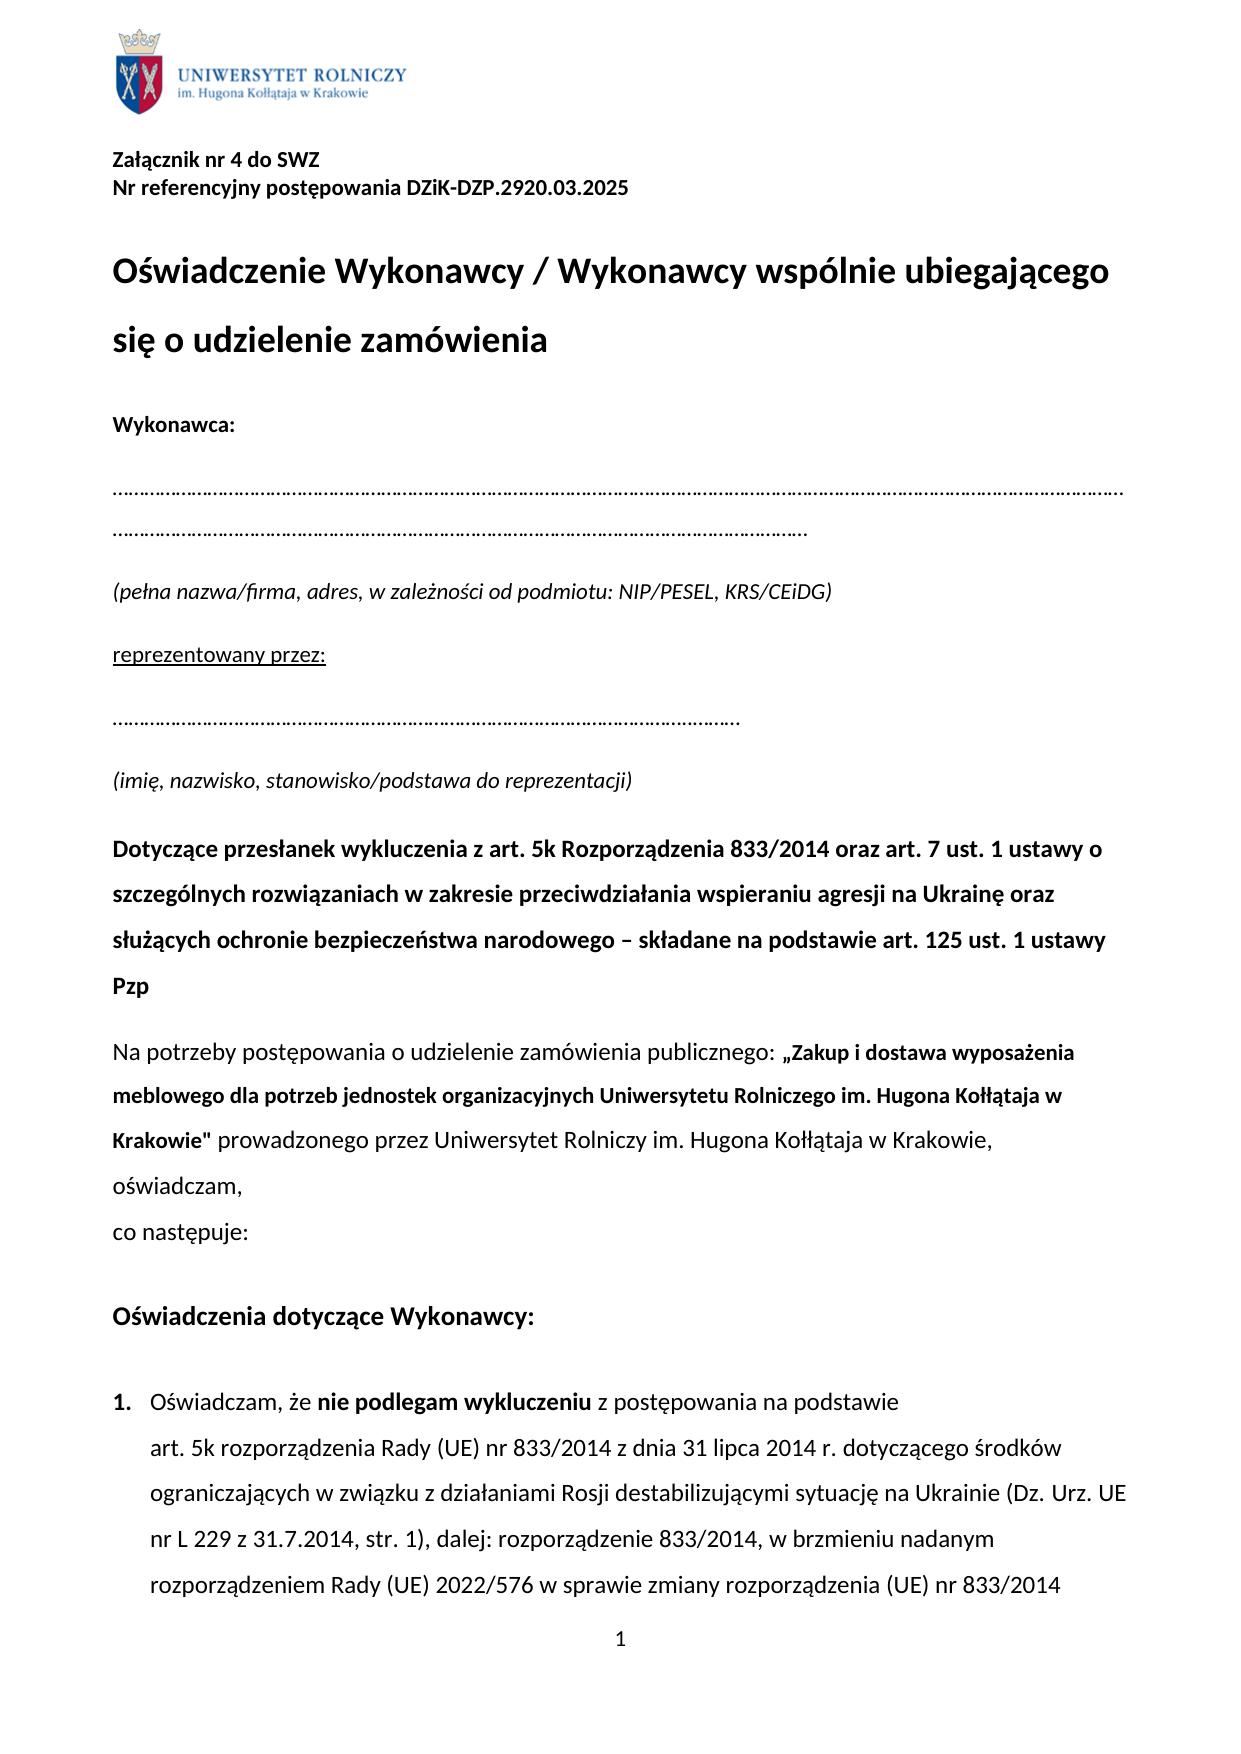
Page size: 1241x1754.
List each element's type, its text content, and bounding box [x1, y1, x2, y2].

text (pełna nazwa/firma, adres, w zależności od podmiotu: NIP/PESEL, KRS/CEiDG) [112, 577, 1139, 605]
text reprezentowany przez: [112, 640, 1128, 668]
text Oświadczenia dotyczące Wykonawcy: [112, 1299, 1128, 1332]
text ……………………………………………………………………………………………………………………………………………………………………………………………………………………………………………………………………………………………… [112, 473, 1128, 543]
text ………………………………………………………………………………………………..……… [112, 703, 1120, 731]
text Dotyczące przesłanek wykluczenia z art. 5k Rozporządzenia 833/2014 oraz art. 7 ust. 1 ustawy o szczególnych rozwiązaniach w zakresie przeciwdziałania wspieraniu agresji na Ukrainę oraz służących ochronie bezpieczeństwa narodowego – składane na podstawie art. 125 ust. 1 ustawy Pzp [112, 833, 1128, 1001]
text Na potrzeby postępowania o udzielenie zamówienia publicznego: „Zakup i dostawa wyposażenia meblowego dla potrzeb jednostek organizacyjnych Uniwersytetu Rolniczego im. Hugona Kołłątaja w Krakowie" prowadzonego przez Uniwersytet Rolniczy im. Hugona Kołłątaja w Krakowie, oświadczam, co następuje: [112, 1037, 1128, 1246]
text (imię, nazwisko, stanowisko/podstawa do reprezentacji) [112, 766, 1120, 794]
text Wykonawca: [112, 410, 1128, 438]
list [112, 1386, 1128, 1599]
text Oświadczenie Wykonawcy / Wykonawcy wspólnie ubiegającego się o udzielenie zamówienia [112, 247, 1128, 362]
picture [112, 29, 420, 118]
